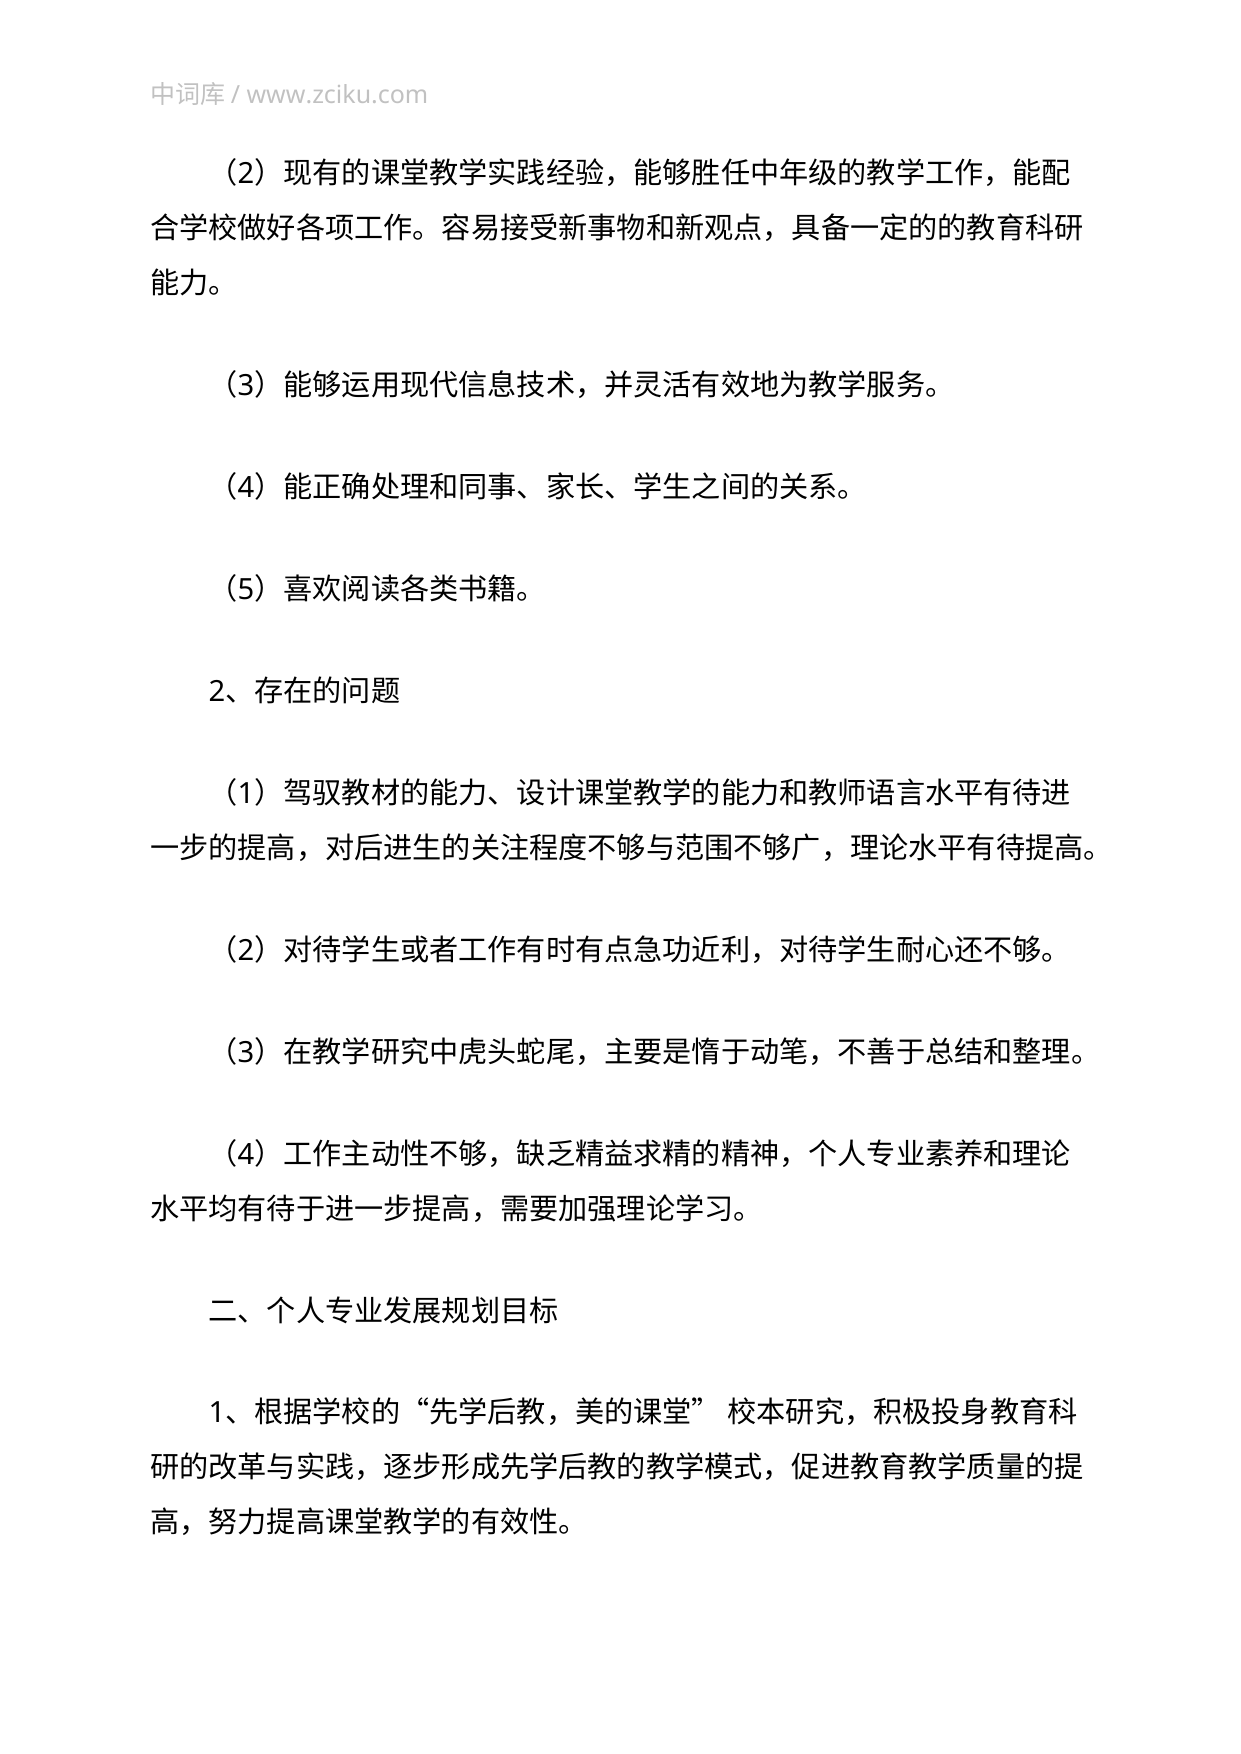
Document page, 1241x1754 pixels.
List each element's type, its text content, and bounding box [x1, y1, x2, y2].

text （1）驾驭教材的能力、设计课堂教学的能力和教师语言水平有待进一步的提高，对后进生的关注程度不够与范围不够广，理论水平有待提高。 [150, 769, 1090, 867]
text 1、根据学校的“先学后教，美的课堂” 校本研究，积极投身教育科研的改革与实践，逐步形成先学后教的教学模式，促进教育教学质量的提高，努力提高课堂教学的有效性。 [150, 1389, 1090, 1541]
text （2）对待学生或者工作有时有点急功近利，对待学生耐心还不够。 [150, 926, 1090, 969]
text （2）现有的课堂教学实践经验，能够胜任中年级的教学工作，能配合学校做好各项工作。容易接受新事物和新观点，具备一定的的教育科研能力。 [150, 150, 1090, 302]
text （3）能够运用现代信息技术，并灵活有效地为教学服务。 [150, 362, 1090, 404]
text （5）喜欢阅读各类书籍。 [150, 566, 1090, 608]
text 2、存在的问题 [150, 668, 1090, 710]
text 二、个人专业发展规划目标 [150, 1287, 1090, 1329]
text （3）在教学研究中虎头蛇尾，主要是惰于动笔，不善于总结和整理。 [150, 1028, 1090, 1071]
text （4）能正确处理和同事、家长、学生之间的关系。 [150, 464, 1090, 506]
text （4）工作主动性不够，缺乏精益求精的精神，个人专业素养和理论水平均有待于进一步提高，需要加强理论学习。 [150, 1130, 1090, 1228]
